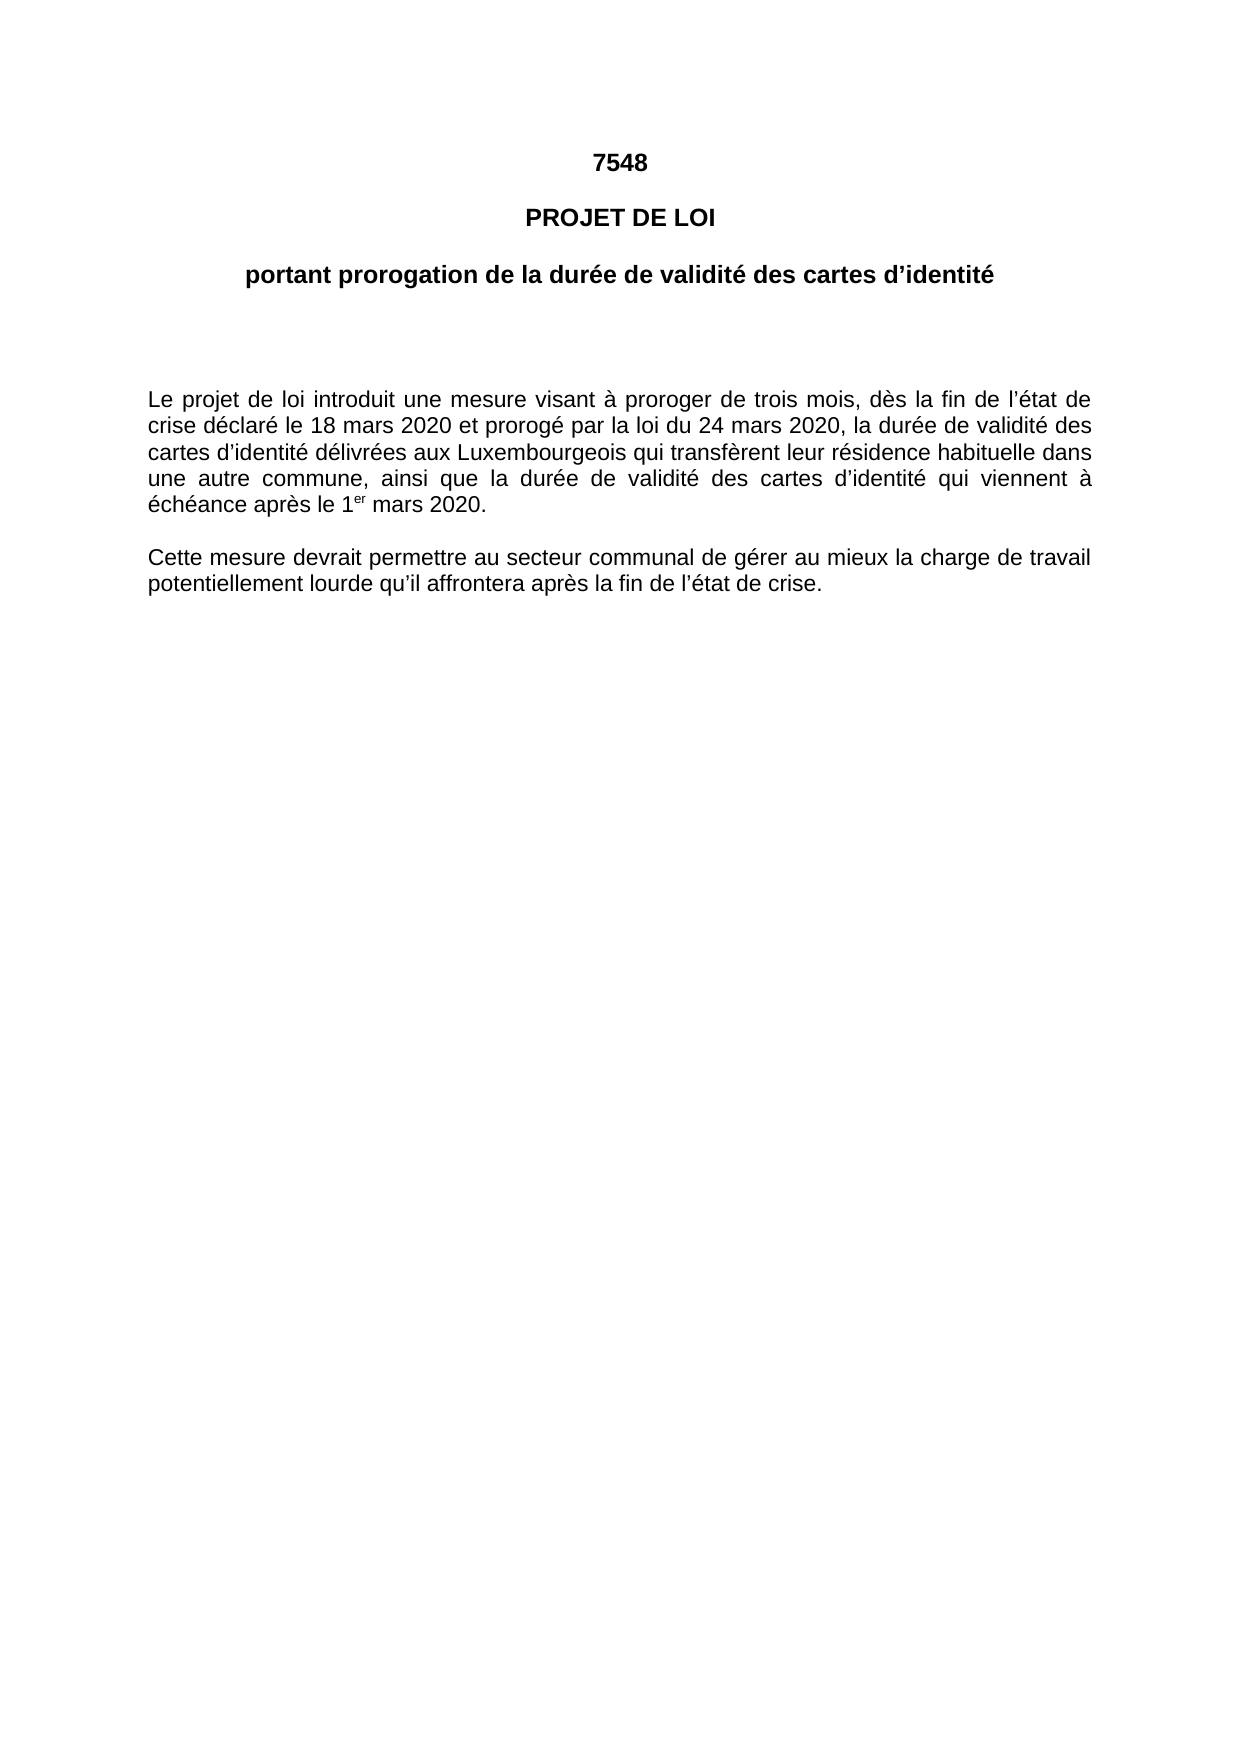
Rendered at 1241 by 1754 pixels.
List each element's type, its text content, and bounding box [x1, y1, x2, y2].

text Cette mesure devrait permettre au secteur communal de gérer au mieux la charge de travail potentiellement lourde qu’il affrontera après la fin de l’état de crise. [148, 544, 1093, 597]
text Le projet de loi introduit une mesure visant à proroger de trois mois, dès la fin de l’état de crise déclaré le 18 mars 2020 et prorogé par la loi du 24 mars 2020, la durée de validité des cartes d’identité délivrées aux Luxembourgeois qui transfèrent leur résidence habituelle dans une autre commune, ainsi que la durée de validité des cartes d’identité qui viennent à échéance après le 1er mars 2020. [148, 386, 1093, 518]
text PROJET DE LOI [148, 203, 1093, 231]
text 7548 [148, 148, 1093, 176]
text portant prorogation de la durée de validité des cartes d’identité [148, 260, 1093, 289]
